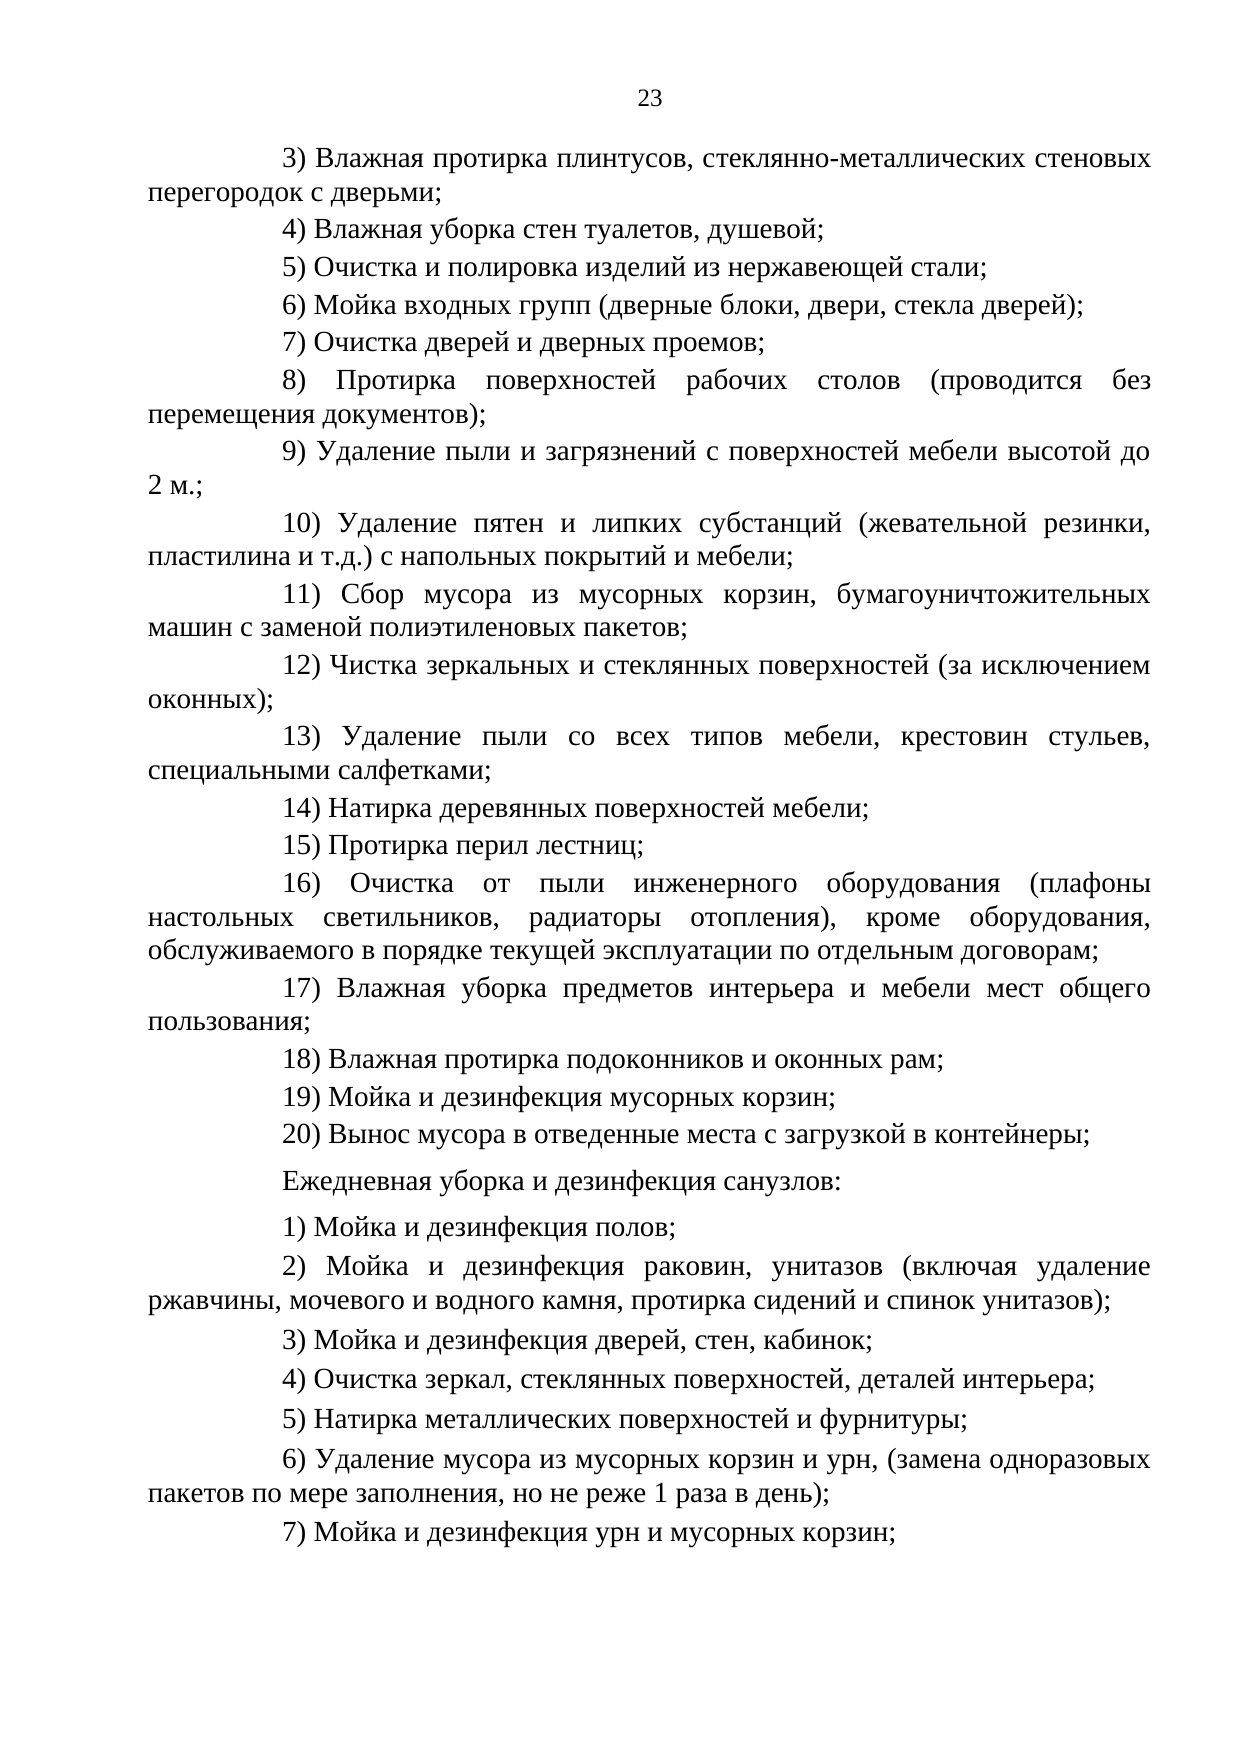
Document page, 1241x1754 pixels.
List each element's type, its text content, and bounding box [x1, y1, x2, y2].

text 14) Натирка деревянных поверхностей мебели; [148, 790, 1152, 823]
text 11) Сбор мусора из мусорных корзин, бумагоуничтожительных машин с заменой полиэтиленовых пакетов; [148, 576, 1152, 643]
text 7) Мойка и дезинфекция урн и мусорных корзин; [148, 1514, 1152, 1548]
text 18) Влажная протирка подоконников и оконных рам; [148, 1041, 1152, 1075]
text 3) Мойка и дезинфекция дверей, стен, кабинок; [148, 1322, 1152, 1355]
text 13) Удаление пыли со всех типов мебели, крестовин стульев, специальными салфетками; [148, 718, 1152, 786]
text 10) Удаление пятен и липких субстанций (жевательной резинки, пластилина и т.д.) с напольных покрытий и мебели; [148, 505, 1152, 572]
text 4) Очистка зеркал, стеклянных поверхностей, деталей интерьера; [148, 1362, 1152, 1395]
text 6) Удаление мусора из мусорных корзин и урн, (замена одноразовых пакетов по мере заполнения, но не реже 1 раза в день); [148, 1441, 1152, 1508]
text 20) Вынос мусора в отведенные места с загрузкой в контейнеры; [148, 1117, 1152, 1150]
text 17) Влажная уборка предметов интерьера и мебели мест общего пользования; [148, 970, 1152, 1037]
text 4) Влажная уборка стен туалетов, душевой; [148, 211, 1152, 245]
text 15) Протирка перил лестниц; [148, 827, 1152, 861]
text 9) Удаление пыли и загрязнений с поверхностей мебели высотой до 2 м.; [148, 433, 1152, 501]
text 3) Влажная протирка плинтусов, стеклянно-металлических стеновых перегородок с дверьми; [148, 140, 1152, 207]
text 8) Протирка поверхностей рабочих столов (проводится без перемещения документов); [148, 362, 1152, 429]
text 19) Мойка и дезинфекция мусорных корзин; [148, 1079, 1152, 1112]
text 1) Мойка и дезинфекция полов; [148, 1209, 1152, 1242]
text 12) Чистка зеркальных и стеклянных поверхностей (за исключением оконных); [148, 647, 1152, 714]
text Ежедневная уборка и дезинфекция санузлов: [148, 1163, 1152, 1196]
text 7) Очистка дверей и дверных проемов; [148, 324, 1152, 358]
text 6) Мойка входных групп (дверные блоки, двери, стекла дверей); [148, 287, 1152, 320]
text 5) Натирка металлических поверхностей и фурнитуры; [148, 1401, 1152, 1435]
text 5) Очистка и полировка изделий из нержавеющей стали; [148, 249, 1152, 283]
text 2) Мойка и дезинфекция раковин, унитазов (включая удаление ржавчины, мочевого и водного камня, протирка сидений и спинок унитазов); [148, 1248, 1152, 1316]
text 16) Очистка от пыли инженерного оборудования (плафоны настольных светильников, радиаторы отопления), кроме оборудования, обслуживаемого в порядке текущей эксплуатации по отдельным договорам; [148, 865, 1152, 966]
